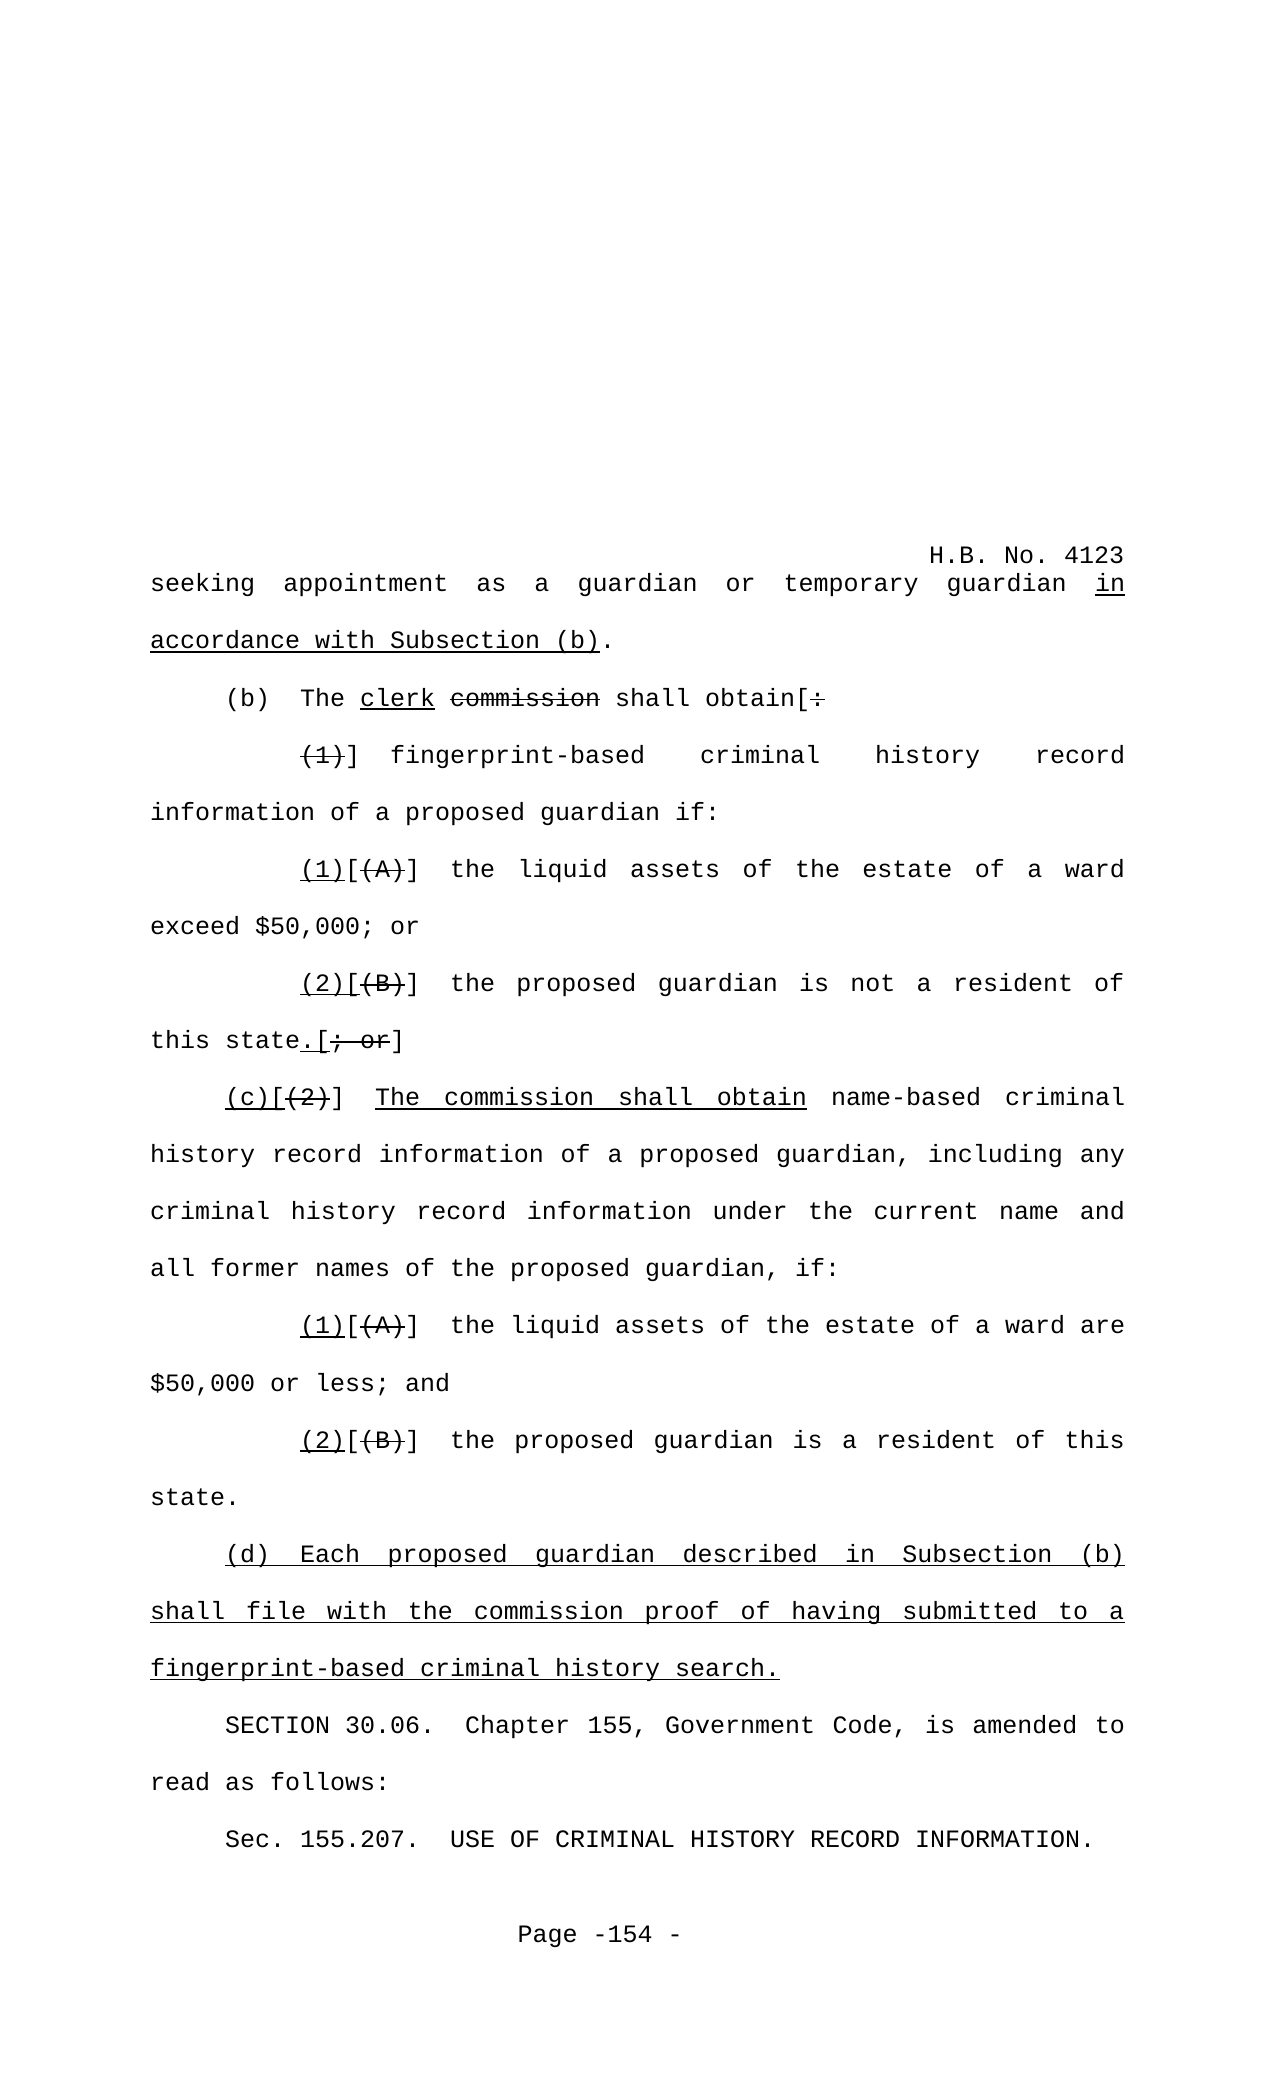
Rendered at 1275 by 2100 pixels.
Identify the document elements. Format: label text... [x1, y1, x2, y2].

text (d) Each proposed guardian described in Subsection (b) shall file with the commission proof of having submitted to a fingerprint-based criminal history search. [150, 1623, 1125, 1684]
text SECTION 30.06. Chapter 155, Government Code, is amended to read as follows: [150, 1712, 1125, 1798]
text (b) The clerk commission shall obtain[: [150, 685, 1125, 713]
text Sec. 155.207. USE OF CRIMINAL HISTORY RECORD INFORMATION. [150, 1827, 1125, 1855]
text (1)] fingerprint-based criminal history record information of a proposed guardian if: [150, 742, 1125, 828]
text (1)[(A)] the liquid assets of the estate of a ward are $50,000 or less; and [150, 1313, 1125, 1398]
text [150, 571, 1125, 656]
text (d) Each proposed guardian described in Subsection (b) shall file with the commission proof of having submitted to a fingerprint-based criminal history search. [150, 1541, 1125, 1622]
text (2)[(B)] the proposed guardian is a resident of this state. [150, 1427, 1125, 1513]
text (1)[(A)] the liquid assets of the estate of a ward exceed $50,000; or [150, 856, 1125, 942]
text (c)[(2)] The commission shall obtain name-based criminal history record information of a proposed guardian, including any criminal history record information under the current name and all former names of the proposed guardian, if: [150, 1084, 1125, 1284]
text (2)[(B)] the proposed guardian is not a resident of this state.[; or] [150, 970, 1125, 1056]
